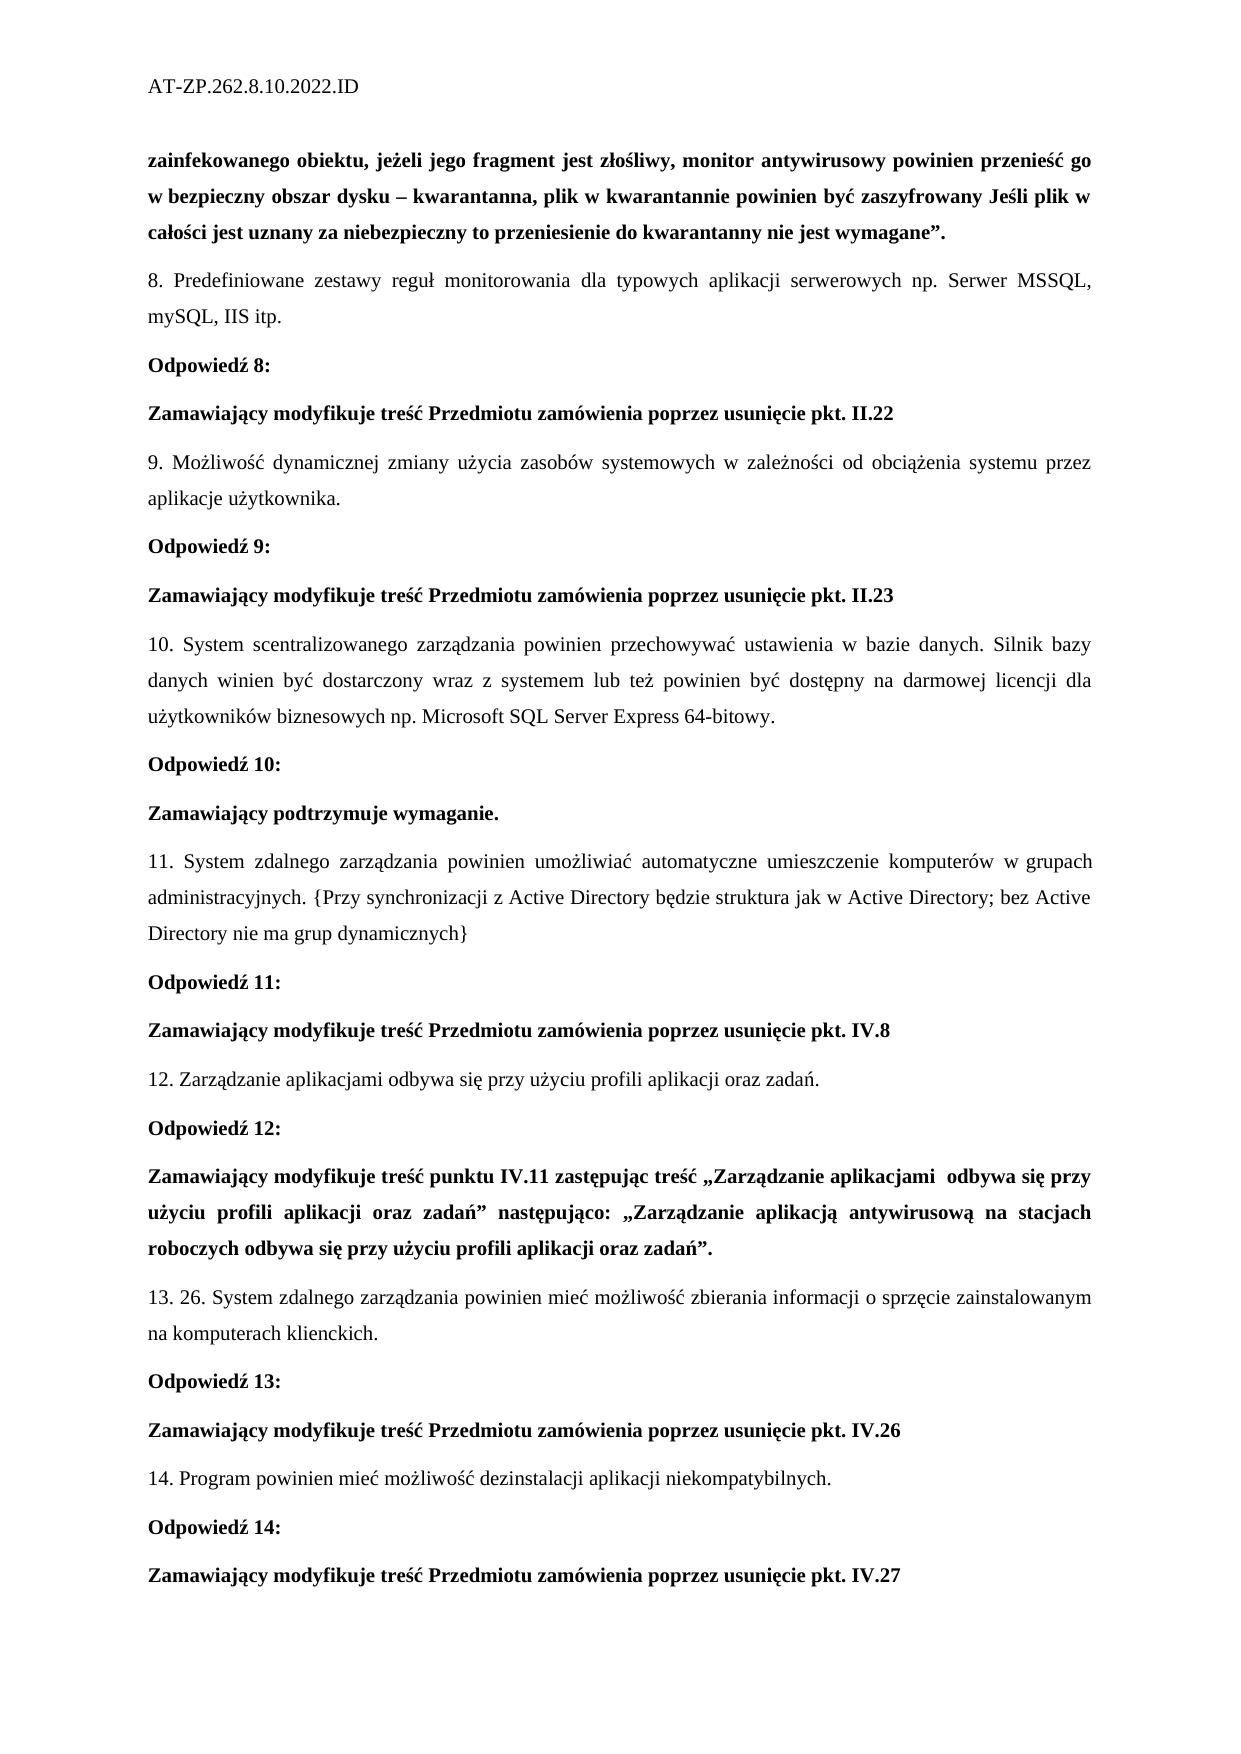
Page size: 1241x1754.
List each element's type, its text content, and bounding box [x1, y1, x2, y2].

text Zamawiający modyfikuje treść Przedmiotu zamówienia poprzez usunięcie pkt. IV.8 [148, 1018, 1093, 1042]
text Zamawiający modyfikuje treść Przedmiotu zamówienia poprzez usunięcie pkt. II.22 [148, 401, 1093, 425]
text Odpowiedź 13: [148, 1369, 1093, 1393]
text 10. System scentralizowanego zarządzania powinien przechowywać ustawienia w bazie danych. Silnik bazy danych winien być dostarczony wraz z systemem lub też powinien być dostępny na darmowej licencji dla użytkowników biznesowych np. Microsoft SQL Server Express 64-bitowy. [148, 632, 1093, 728]
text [148, 148, 1093, 244]
text Odpowiedź 14: [148, 1515, 1093, 1539]
text 11. System zdalnego zarządzania powinien umożliwiać automatyczne umieszczenie komputerów w grupach administracyjnych. {Przy synchronizacji z Active Directory będzie struktura jak w Active Directory; bez Active Directory nie ma grup dynamicznych} [148, 849, 1093, 945]
text 13. 26. System zdalnego zarządzania powinien mieć możliwość zbierania informacji o sprzęcie zainstalowanym na komputerach klienckich. [148, 1285, 1093, 1345]
text 12. Zarządzanie aplikacjami odbywa się przy użyciu profili aplikacji oraz zadań. [148, 1067, 1093, 1091]
text Zamawiający podtrzymuje wymaganie. [148, 801, 1093, 825]
text Odpowiedź 12: [148, 1116, 1093, 1139]
text Odpowiedź 8: [148, 353, 1093, 377]
text 8. Predefiniowane zestawy reguł monitorowania dla typowych aplikacji serwerowych np. Serwer MSSQL, mySQL, IIS itp. [148, 268, 1093, 328]
text Odpowiedź 10: [148, 752, 1093, 776]
text Zamawiający modyfikuje treść Przedmiotu zamówienia poprzez usunięcie pkt. IV.27 [148, 1563, 1093, 1587]
text Zamawiający modyfikuje treść Przedmiotu zamówienia poprzez usunięcie pkt. II.23 [148, 583, 1093, 607]
text Zamawiający modyfikuje treść punktu IV.11 zastępując treść „Zarządzanie aplikacjami odbywa się przy użyciu profili aplikacji oraz zadań” następująco: „Zarządzanie aplikacją antywirusową na stacjach roboczych odbywa się przy użyciu profili aplikacji oraz zadań”. [148, 1164, 1093, 1260]
text Zamawiający modyfikuje treść Przedmiotu zamówienia poprzez usunięcie pkt. IV.26 [148, 1418, 1093, 1442]
text Odpowiedź 11: [148, 970, 1093, 994]
text Odpowiedź 9: [148, 534, 1093, 558]
text 14. Program powinien mieć możliwość dezinstalacji aplikacji niekompatybilnych. [148, 1466, 1093, 1490]
text 9. Możliwość dynamicznej zmiany użycia zasobów systemowych w zależności od obciążenia systemu przez aplikacje użytkownika. [148, 450, 1093, 510]
